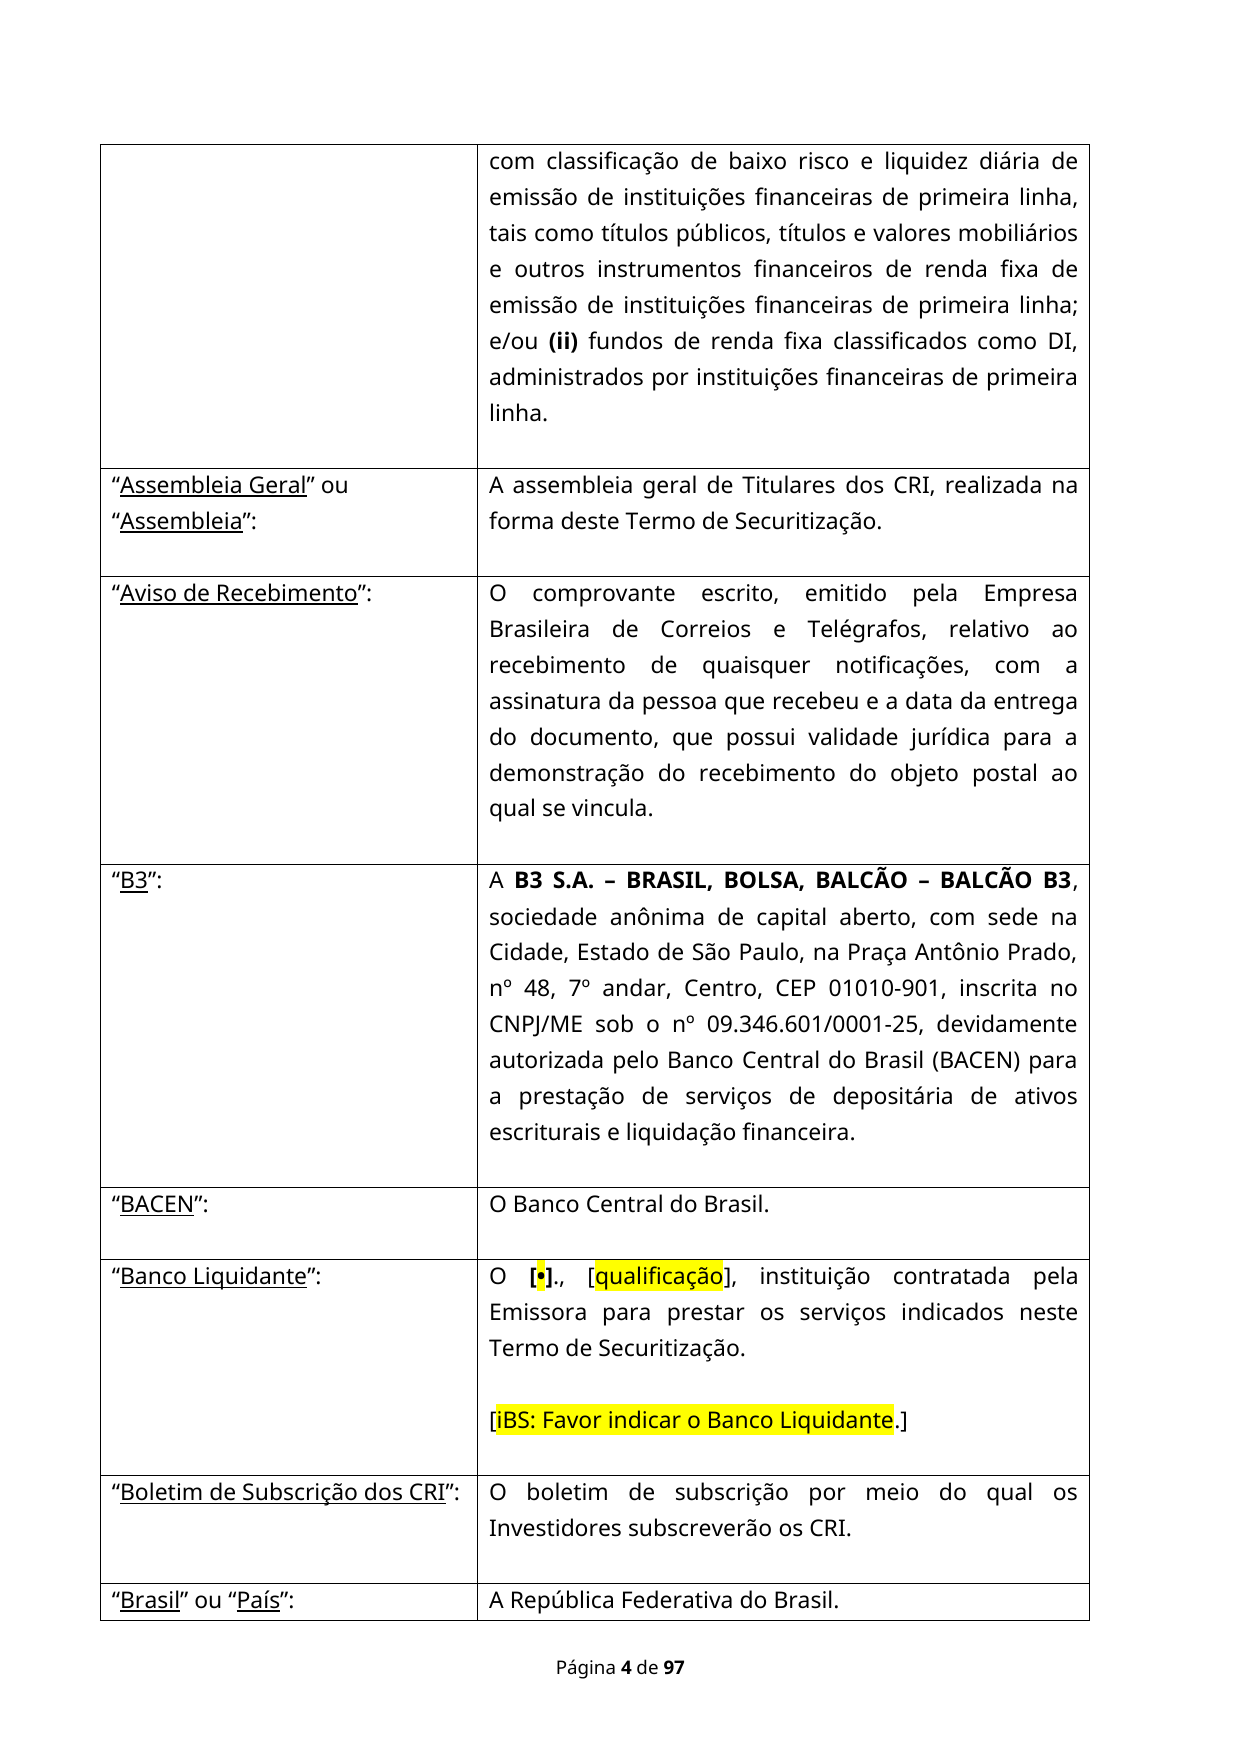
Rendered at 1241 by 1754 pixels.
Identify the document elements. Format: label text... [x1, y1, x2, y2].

table_cell O Banco Central do Brasil. [478, 1188, 1089, 1259]
table_cell “B3”: [101, 865, 477, 1187]
table_cell O boletim de subscrição por meio do qual os Investidores subscreverão os CRI. [478, 1476, 1089, 1583]
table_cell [101, 145, 477, 468]
table_cell “Brasil” ou “País”: [101, 1584, 477, 1619]
table_cell “Boletim de Subscrição dos CRI”: [101, 1476, 477, 1583]
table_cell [478, 145, 1089, 468]
table_cell O comprovante escrito, emitido pela Empresa Brasileira de Correios e Telégrafos, relativo ao recebimento de quaisquer notificações, com a assinatura da pessoa que recebeu e a data da entrega do documento, que possui validade jurídica para a demonstração do recebimento do objeto postal ao qual se vincula. [478, 577, 1089, 863]
table_cell “Assembleia Geral” ou “Assembleia”: [101, 469, 477, 576]
table_cell A assembleia geral de Titulares dos CRI, realizada na forma deste Termo de Securitização. [478, 469, 1089, 576]
table_cell O [•]., [qualificação], instituição contratada pela Emissora para prestar os serviços indicados neste Termo de Securitização. [iBS: Favor indicar o Banco Liquidante.] [478, 1260, 1089, 1475]
table_cell A B3 S.A. – BRASIL, BOLSA, BALCÃO – BALCÃO B3, sociedade anônima de capital aberto, com sede na Cidade, Estado de São Paulo, na Praça Antônio Prado, nº 48, 7º andar, Centro, CEP 01010-901, inscrita no CNPJ/ME sob o nº 09.346.601/0001-25, devidamente autorizada pelo Banco Central do Brasil (BACEN) para a prestação de serviços de depositária de ativos escriturais e liquidação financeira. [478, 865, 1089, 1187]
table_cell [478, 1584, 1089, 1619]
table_cell “BACEN”: [101, 1188, 477, 1259]
table_cell “Banco Liquidante”: [101, 1260, 477, 1475]
table_cell “Aviso de Recebimento”: [101, 577, 477, 863]
